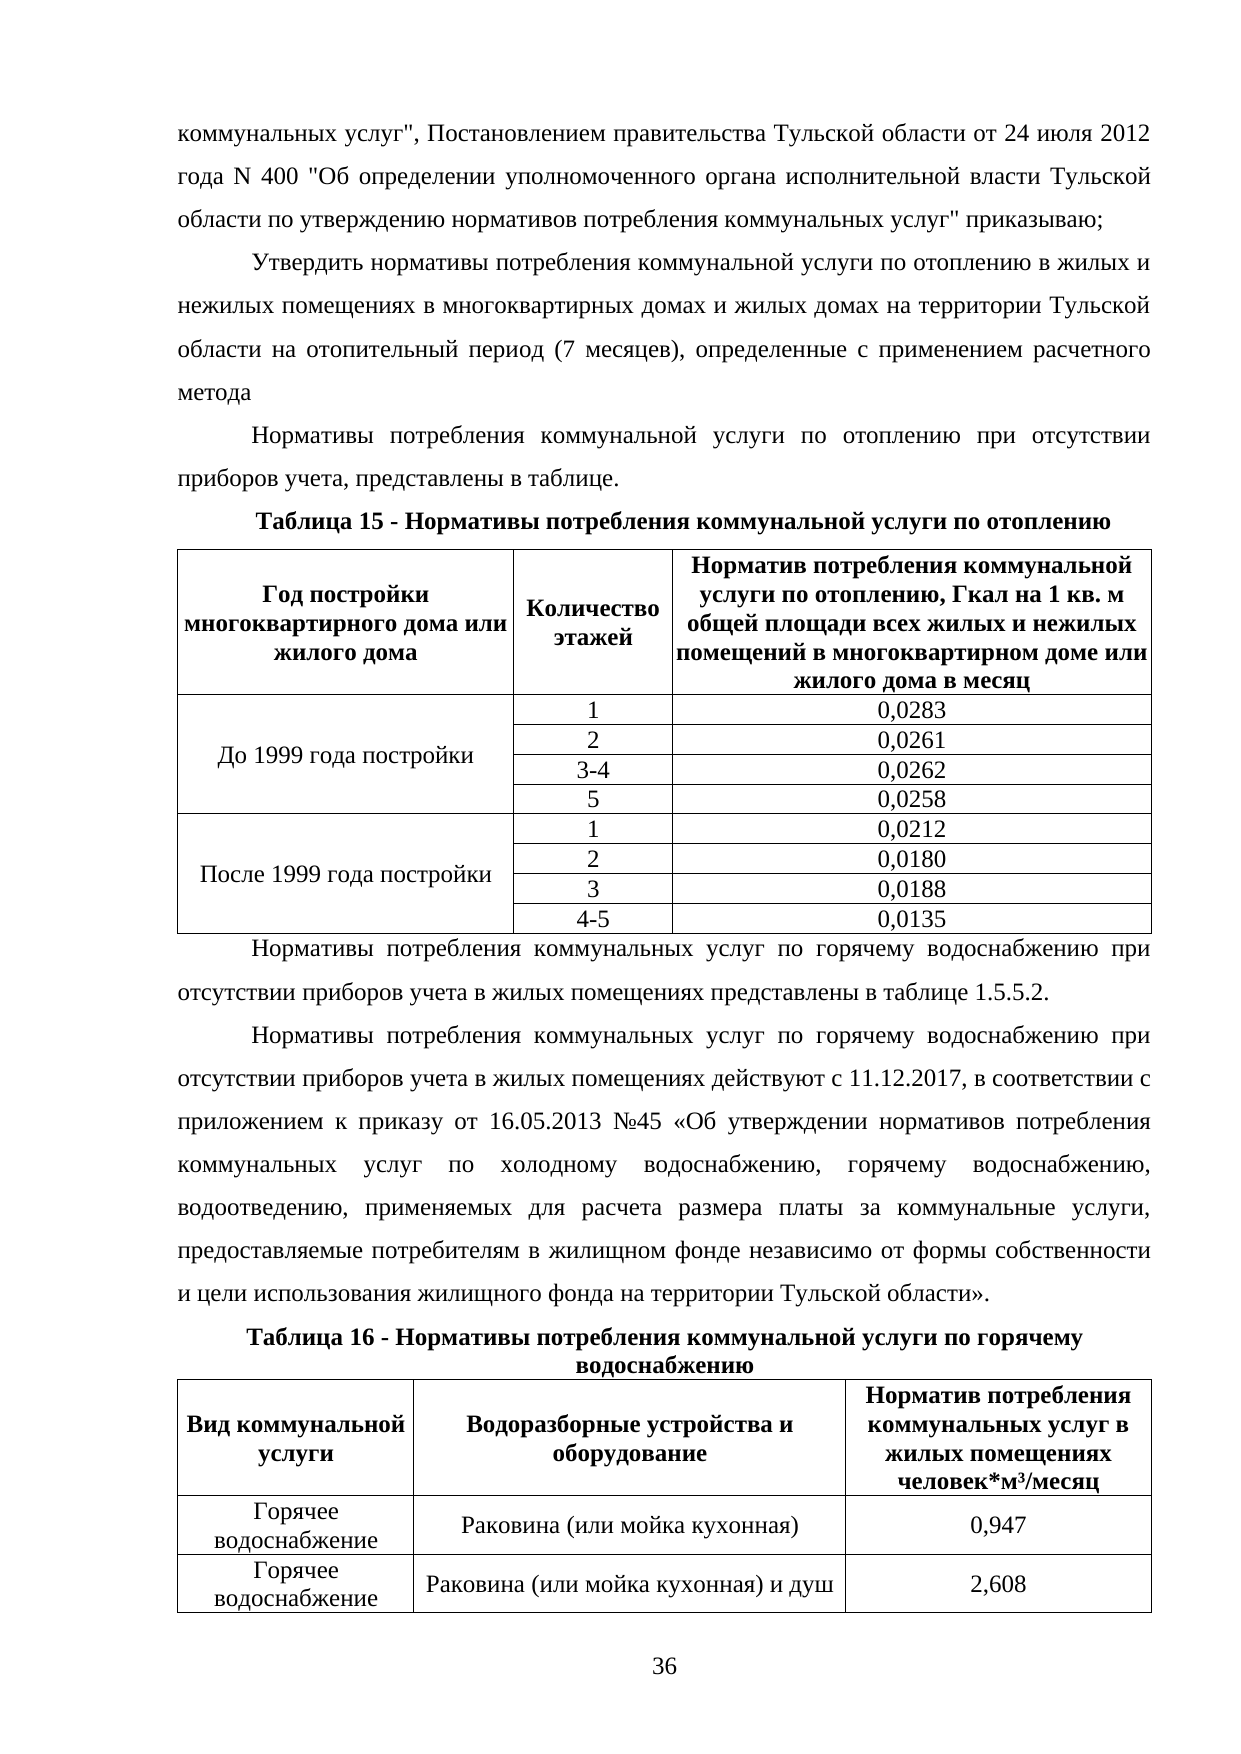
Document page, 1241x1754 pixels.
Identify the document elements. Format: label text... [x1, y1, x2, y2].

table_cell 1 [514, 814, 672, 843]
table_cell 0,0258 [673, 785, 1151, 813]
table_cell Горячее водоснабжение [178, 1496, 413, 1554]
table_header Вид коммунальной услуги [178, 1380, 413, 1495]
table_cell Раковина (или мойка кухонная) [414, 1496, 845, 1554]
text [177, 118, 1152, 233]
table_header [846, 1380, 1151, 1495]
table_header Норматив потребления коммунальной услуги по отоплению, Гкал на 1 кв. м общей площади всех жилых и нежилых помещений в многоквартирном доме или жилого дома в месяц [673, 550, 1151, 694]
table_cell 2 [514, 725, 672, 754]
table_cell 0,0262 [673, 755, 1151, 783]
text Таблица 16 - Нормативы потребления коммунальной услуги по горячему водоснабжению [177, 1322, 1152, 1379]
table_cell 2 [514, 844, 672, 873]
text Таблица 15 - Нормативы потребления коммунальной услуги по отоплению [177, 506, 1189, 535]
table_header Год постройки многоквартирного дома или жилого дома [178, 550, 513, 694]
table_cell 0,947 [846, 1496, 1151, 1554]
table_header Водоразборные устройства и оборудование [414, 1380, 845, 1495]
table_cell 2,608 [846, 1555, 1151, 1612]
table_cell 4-5 [514, 904, 672, 932]
table_cell 1 [514, 695, 672, 724]
table_cell 5 [514, 785, 672, 813]
table_cell Раковина (или мойка кухонная) и душ [414, 1555, 845, 1612]
text Нормативы потребления коммунальных услуг по горячему водоснабжению при отсутствии приборов учета в жилых помещениях действуют с 11.12.2017, в соответствии с приложением к приказу от 16.05.2013 №45 «Об утверждении нормативов потребления коммунальных услуг по холодному водоснабжению, горячему водоснабжению, водоотведению, применяемых для расчета размера платы за коммунальные услуги, предоставляемые потребителям в жилищном фонде независимо от формы собственности и цели использования жилищного фонда на территории Тульской области». [177, 1020, 1152, 1307]
text Утвердить нормативы потребления коммунальной услуги по отоплению в жилых и нежилых помещениях в многоквартирных домах и жилых домах на территории Тульской области на отопительный период (7 месяцев), определенные с применением расчетного метода [177, 247, 1152, 406]
table_cell После 1999 года постройки [178, 814, 513, 932]
table_cell До 1999 года постройки [178, 695, 513, 813]
table_cell 0,0135 [673, 904, 1151, 932]
table_cell Горячее водоснабжение [178, 1555, 413, 1612]
text Нормативы потребления коммунальных услуг по горячему водоснабжению при отсутствии приборов учета в жилых помещениях представлены в таблице 1.5.5.2. [177, 934, 1152, 1005]
table_cell 0,0180 [673, 844, 1151, 873]
table_cell 0,0188 [673, 874, 1151, 903]
table_cell 3-4 [514, 755, 672, 783]
table_header Количество этажей [514, 550, 672, 694]
table_cell 3 [514, 874, 672, 903]
table_cell 0,0283 [673, 695, 1151, 724]
text Нормативы потребления коммунальной услуги по отоплению при отсутствии приборов учета, представлены в таблице. [177, 420, 1152, 492]
table_cell 0,0261 [673, 725, 1151, 754]
table_cell 0,0212 [673, 814, 1151, 843]
